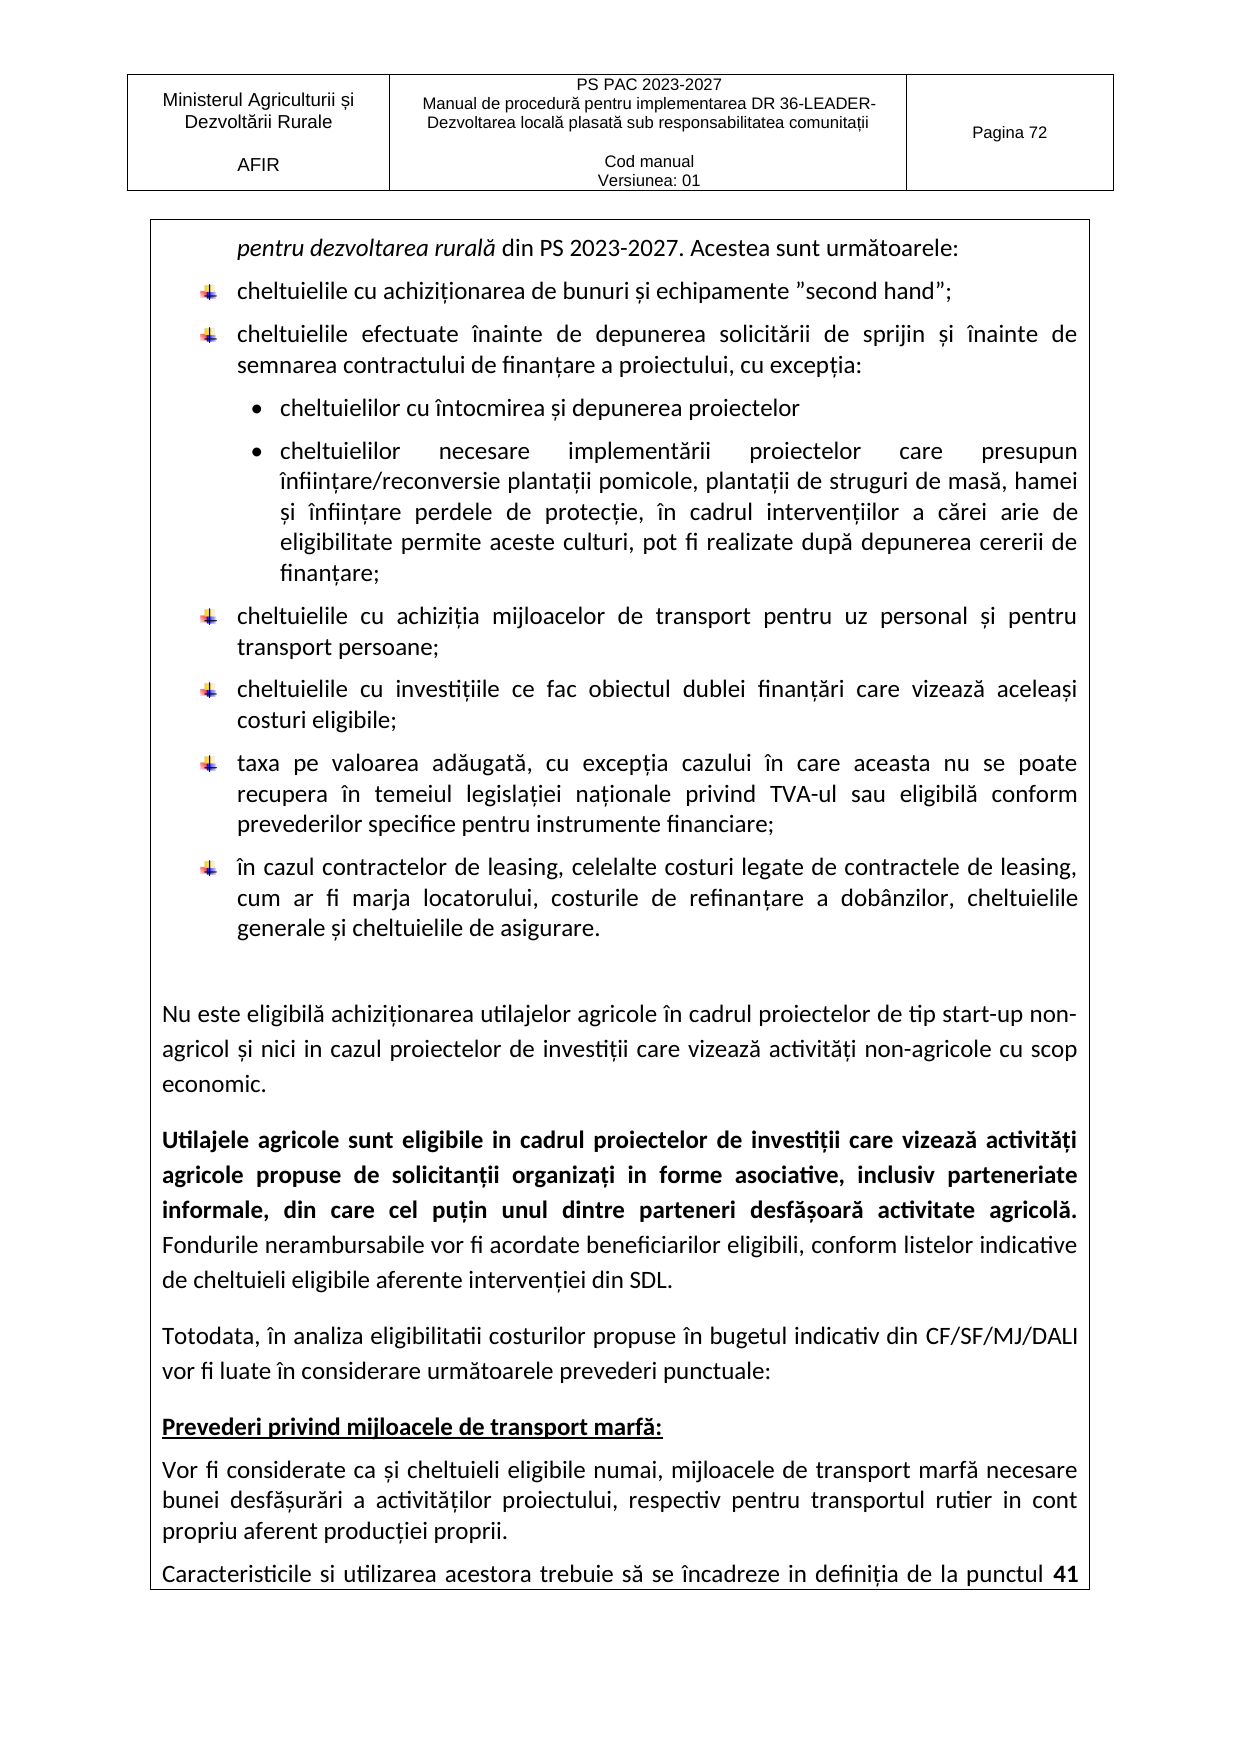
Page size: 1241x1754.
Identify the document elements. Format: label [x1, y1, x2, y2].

picture [200, 754, 217, 772]
picture [200, 859, 217, 876]
table_cell [151, 220, 1089, 1588]
picture [200, 681, 217, 698]
picture [200, 283, 217, 300]
picture [200, 326, 217, 343]
picture [200, 607, 217, 625]
